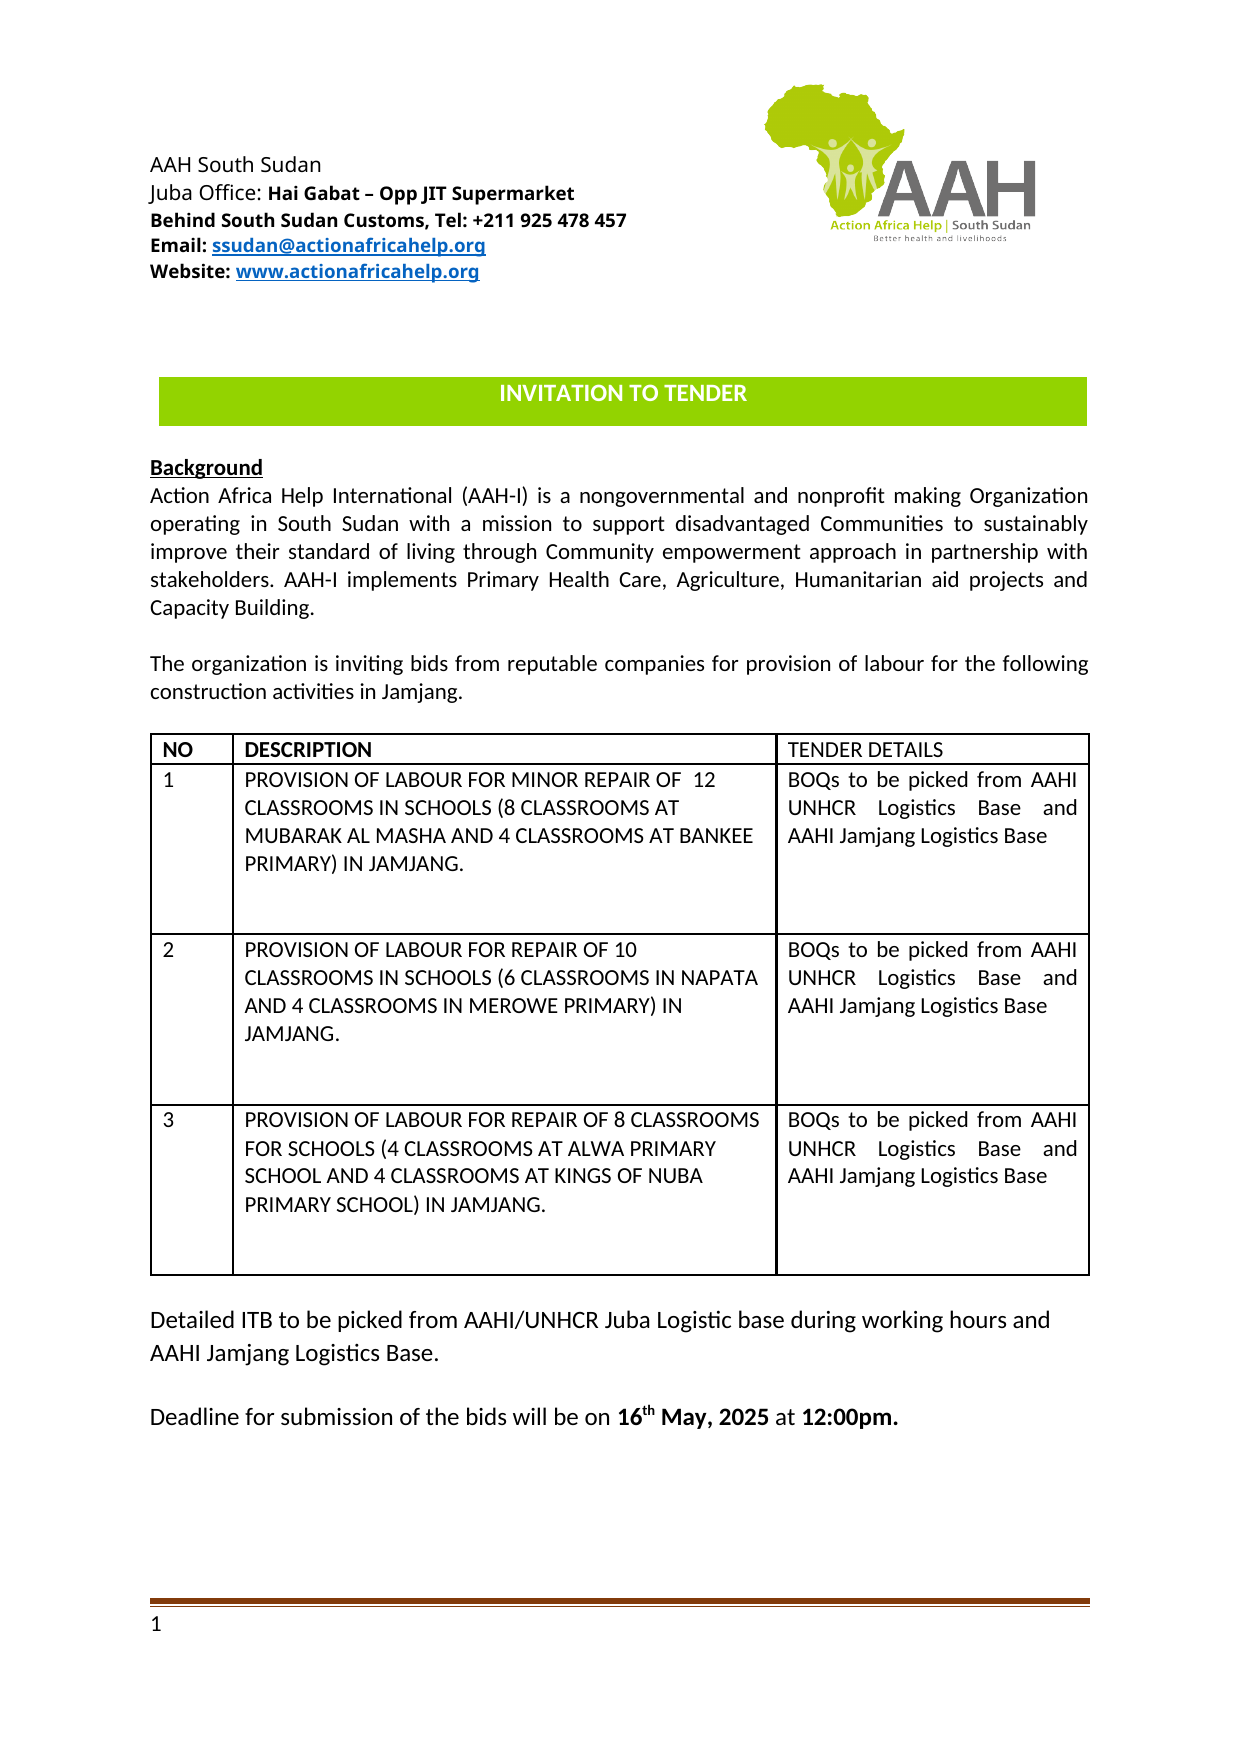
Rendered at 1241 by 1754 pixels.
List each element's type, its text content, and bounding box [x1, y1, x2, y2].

text Email: ssudan@actionafricahelp.org [76, 232, 1090, 258]
table_cell PROVISION OF LABOUR FOR REPAIR OF 10 CLASSROOMS IN SCHOOLS (6 CLASSROOMS IN NAPATA AND 4 CLASSROOMS IN MEROWE PRIMARY) IN JAMJANG. [234, 935, 775, 1103]
picture [738, 57, 1079, 150]
text Behind South Sudan Customs, Tel: +211 925 478 457 [76, 207, 1090, 232]
table_cell 2 [152, 935, 232, 1103]
table_cell PROVISION OF LABOUR FOR MINOR REPAIR OF 12 CLASSROOMS IN SCHOOLS (8 CLASSROOMS AT MUBARAK AL MASHA AND 4 CLASSROOMS AT BANKEE PRIMARY) IN JAMJANG. [234, 765, 775, 933]
table_header TENDER DETAILS [778, 735, 1088, 763]
text Background [150, 453, 1090, 481]
table_cell 3 [152, 1106, 232, 1274]
table_cell 1 [152, 765, 232, 933]
text Detailed ITB to be picked from AAHI/UNHCR Juba Logistic base during working hours and AAHI Jamjang Logistics Base. [150, 1304, 1090, 1368]
text Deadline for submission of the bids will be on 16th May, 2025 at 12:00pm. [149, 1401, 1090, 1431]
table_header DESCRIPTION [234, 735, 775, 763]
table_cell BOQs to be picked from AAHI UNHCR Logistics Base and AAHI Jamjang Logistics Base [778, 765, 1088, 933]
text Website: www.actionafricahelp.org [76, 258, 1090, 283]
table_cell BOQs to be picked from AAHI UNHCR Logistics Base and AAHI Jamjang Logistics Base [778, 1106, 1088, 1274]
table_header NO [152, 735, 232, 763]
table_header INVITATION TO TENDER [159, 377, 1087, 426]
text Action Africa Help International (AAH-I) is a nongovernmental and nonprofit making Organization operating in South Sudan with a mission to support disadvantaged Communities to sustainably improve their standard of living through Community empowerment approach in partnership with stakeholders. AAH-I implements Primary Health Care, Agriculture, Humanitarian aid projects and Capacity Building. [150, 481, 1090, 621]
text Juba Office: Hai Gabat – Opp JIT Supermarket [76, 178, 1090, 207]
table_cell PROVISION OF LABOUR FOR REPAIR OF 8 CLASSROOMS FOR SCHOOLS (4 CLASSROOMS AT ALWA PRIMARY SCHOOL AND 4 CLASSROOMS AT KINGS OF NUBA PRIMARY SCHOOL) IN JAMJANG. [234, 1106, 775, 1274]
text The organization is inviting bids from reputable companies for provision of labour for the following construction activities in Jamjang. [150, 649, 1090, 705]
table_cell BOQs to be picked from AAHI UNHCR Logistics Base and AAHI Jamjang Logistics Base [778, 935, 1088, 1103]
text AAH South Sudan [76, 150, 1090, 178]
